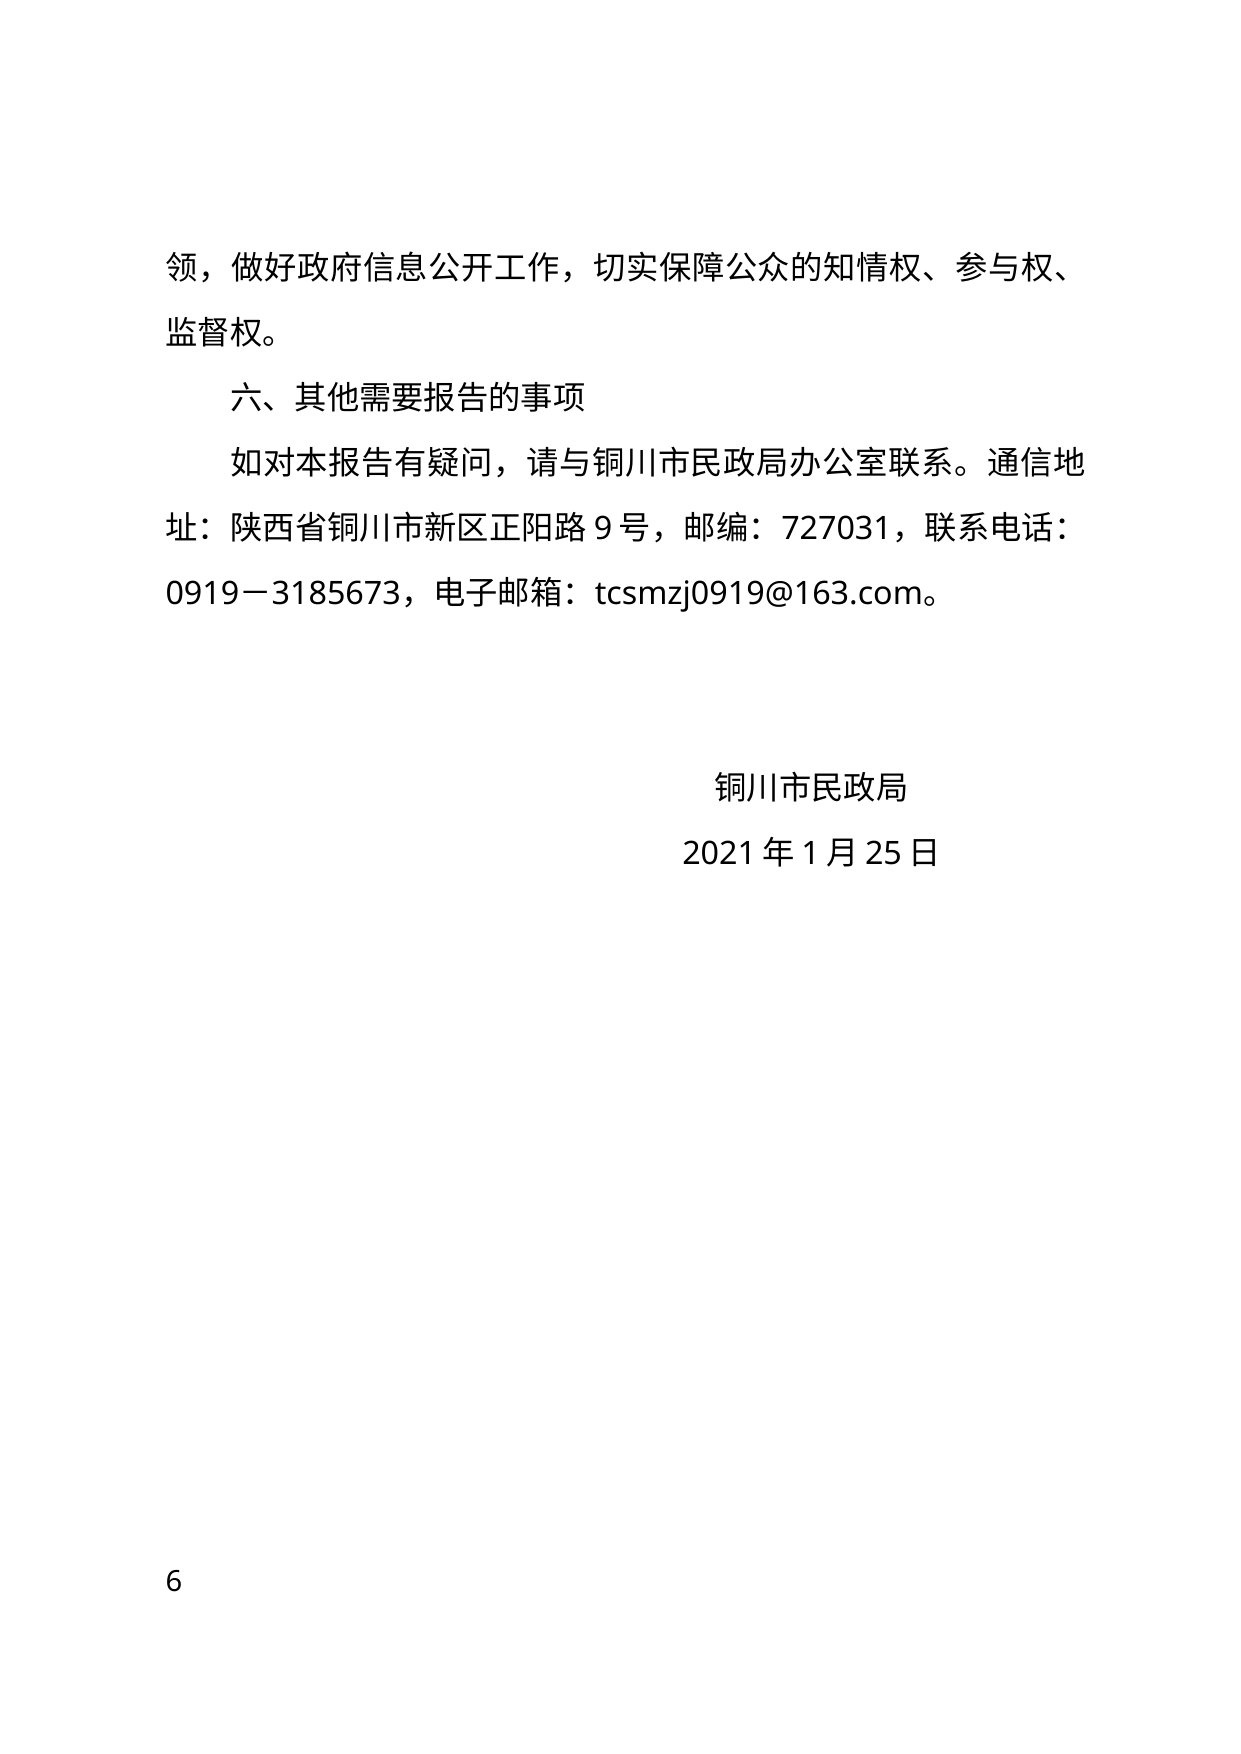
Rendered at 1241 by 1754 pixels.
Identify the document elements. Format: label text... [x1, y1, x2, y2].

list 铜川市民政局 [165, 753, 1087, 818]
list 如对本报告有疑问，请与铜川市民政局办公室联系。通信地址：陕西省铜川市新区正阳路9号，邮编：727031，联系电话：0919－3185673，电子邮箱：tcsmzj0919@163.com。 [165, 428, 1087, 623]
list 六、其他需要报告的事项 [165, 363, 1087, 428]
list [165, 233, 1087, 363]
list 2021年1月25日 [165, 818, 1087, 883]
